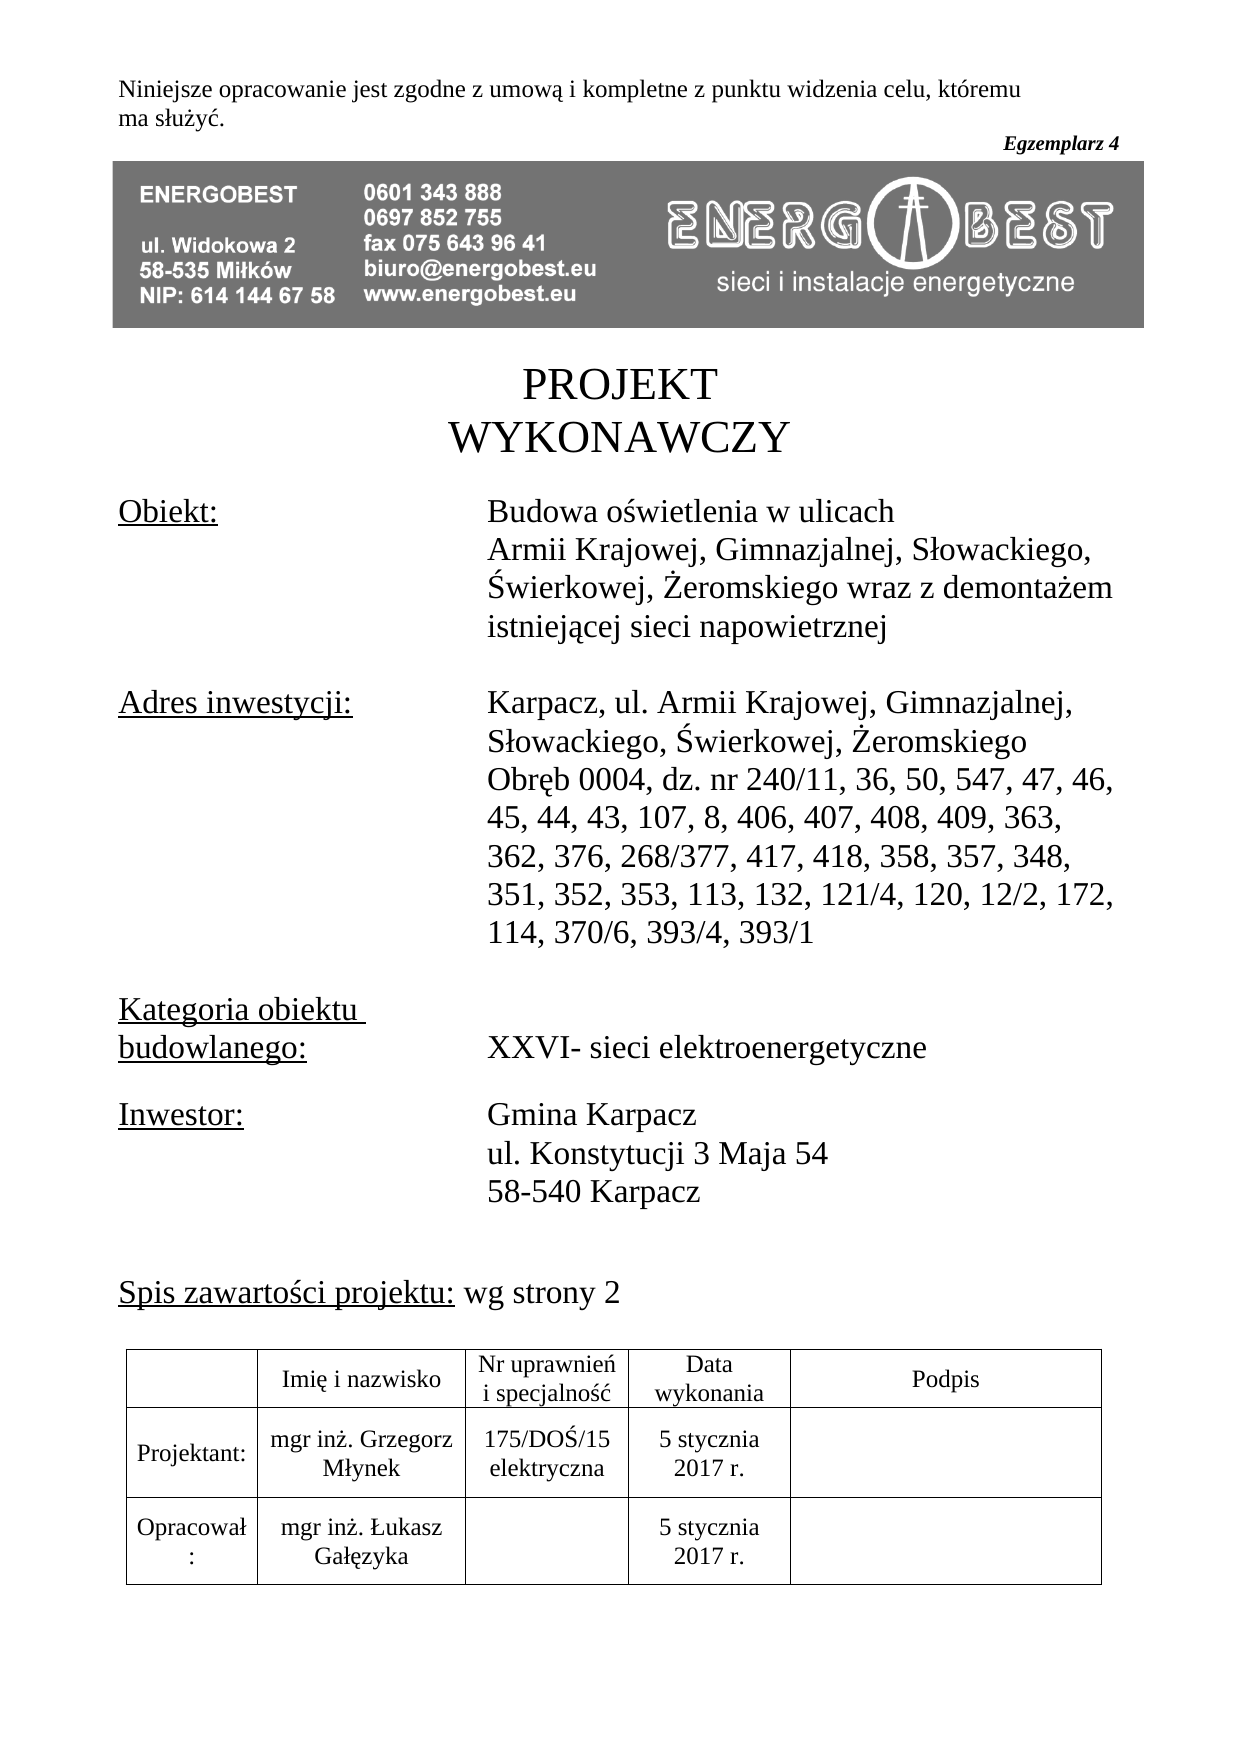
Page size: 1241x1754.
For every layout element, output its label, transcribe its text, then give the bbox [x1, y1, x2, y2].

text Kategoria obiektu [118, 989, 1122, 1027]
text Spis zawartości projektu: wg strony 2 [118, 1272, 1122, 1310]
table_cell 5 stycznia 2017 r. [629, 1408, 790, 1497]
subtitle WYKONAWCZY [118, 409, 1122, 462]
table_cell [791, 1408, 1101, 1497]
text ul. Konstytucji 3 Maja 54 [118, 1133, 1122, 1171]
table_cell Opracował: [127, 1498, 257, 1584]
text budowlanego: XXVI- sieci elektroenergetyczne [118, 1027, 1122, 1066]
table_cell 175/DOŚ/15 elektryczna [466, 1408, 628, 1497]
text Obręb 0004, dz. nr 240/11, 36, 50, 547, 47, 46, 45, 44, 43, 107, 8, 406, 407, 408, 409, 363, 362, 376, 268/377, 417, 418, 358, 357, 348, 351, 352, 353, 113, 132, 121/4, 120, 12/2, 172, 114, 370/6, 393/4, 393/1 [487, 759, 1122, 951]
text Niniejsze opracowanie jest zgodne z umową i kompletne z punktu widzenia celu, któremu ma służyć. [118, 74, 1122, 131]
subtitle PROJEKT [118, 357, 1122, 409]
text 58-540 Karpacz [118, 1171, 1122, 1209]
table_cell Projektant: [127, 1408, 257, 1497]
text Inwestor: Gmina Karpacz [118, 1094, 1122, 1133]
text Egzemplarz 4 [929, 131, 1122, 155]
table_header Imię i nazwisko [258, 1350, 465, 1407]
table_cell 5 stycznia 2017 r. [629, 1498, 790, 1584]
table_header [127, 1350, 257, 1407]
table_header Data wykonania [629, 1350, 790, 1407]
text Obiekt: Budowa oświetlenia w ulicach Armii Krajowej, Gimnazjalnej, Słowackiego, Świerkowej, Żeromskiego wraz z demontażem istniejącej sieci napowietrznej [118, 491, 1122, 644]
table_header Podpis [791, 1350, 1101, 1407]
table_cell mgr inż. Łukasz Gałęzyka [258, 1498, 465, 1584]
table_header Nr uprawnień i specjalność [466, 1350, 628, 1407]
table_cell [466, 1498, 628, 1584]
table_cell [791, 1498, 1101, 1584]
table_cell mgr inż. Grzegorz Młynek [258, 1408, 465, 1497]
text Adres inwestycji: Karpacz, ul. Armii Krajowej, Gimnazjalnej, Słowackiego, Świerkowej, Żeromskiego [118, 682, 1122, 759]
